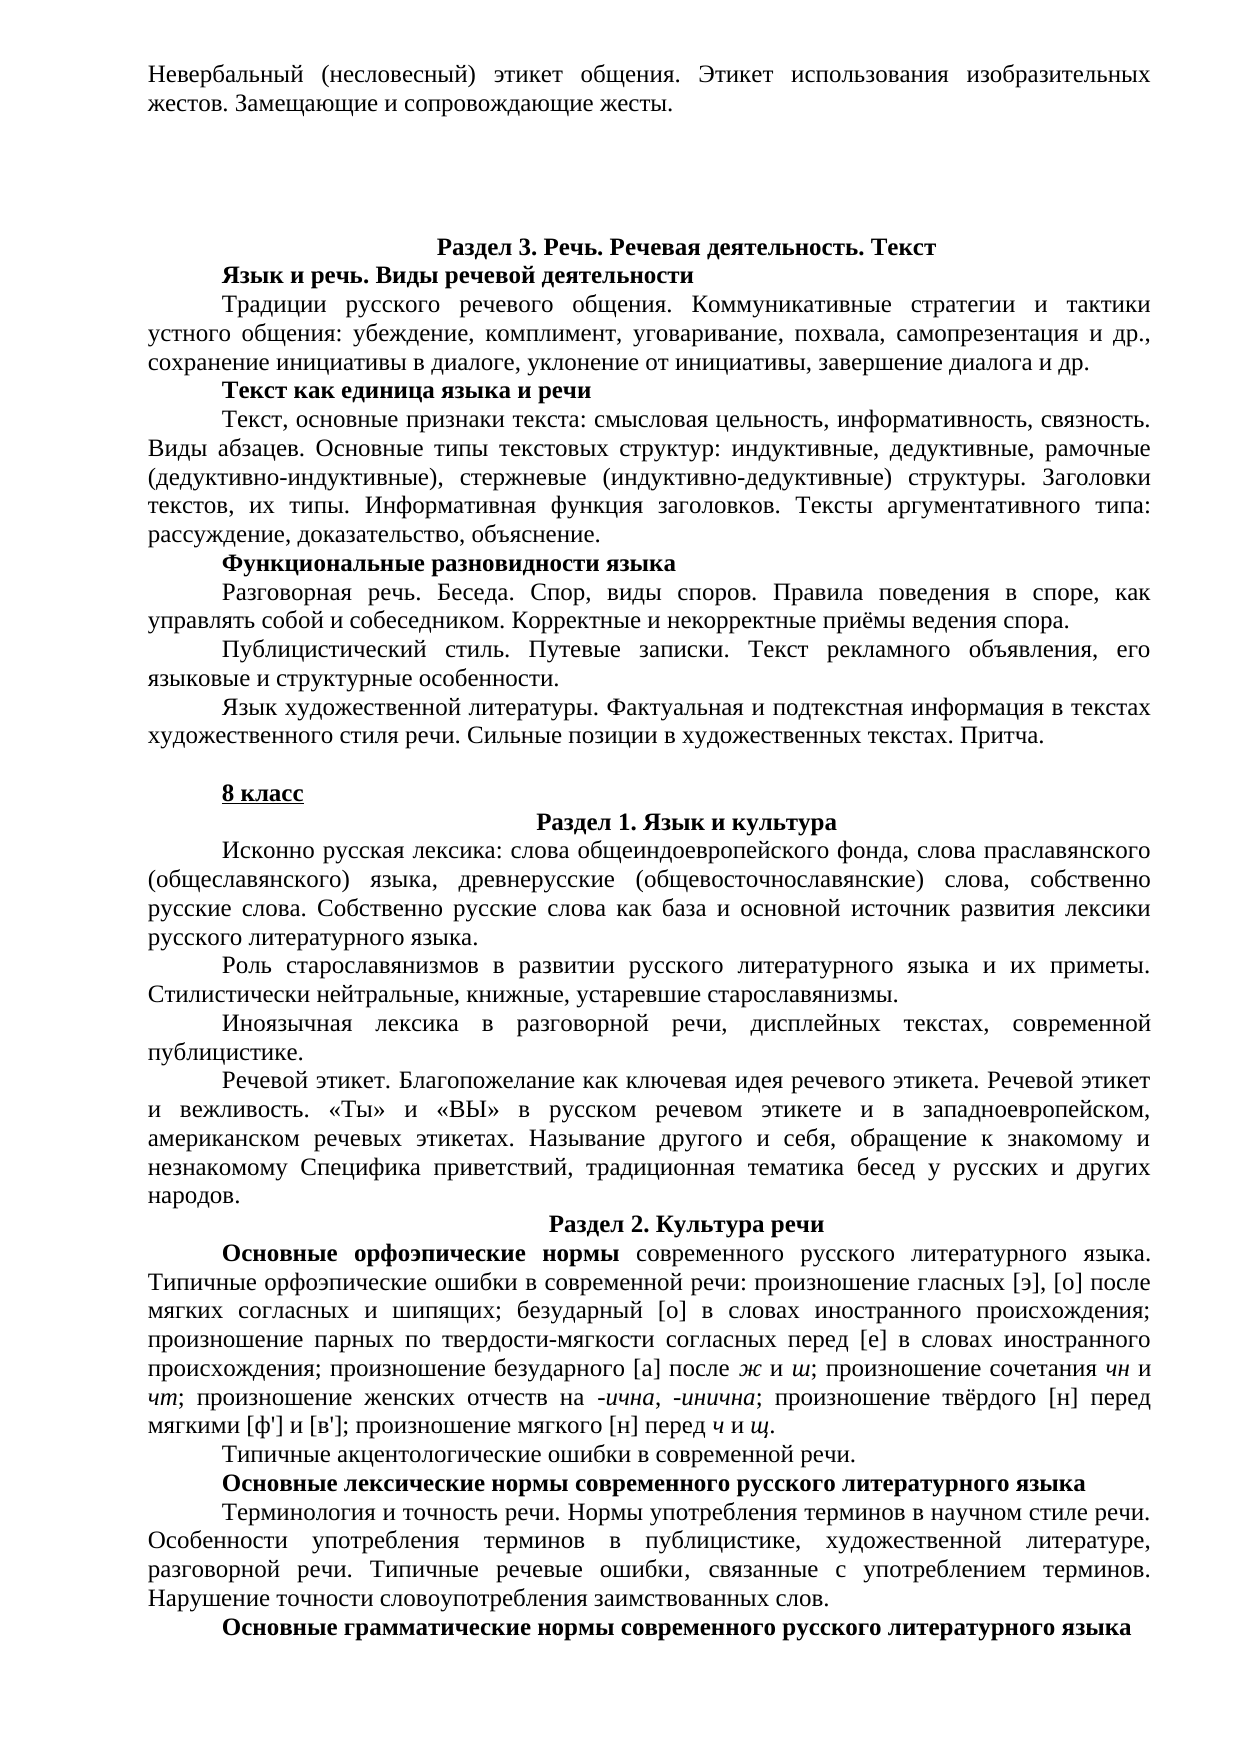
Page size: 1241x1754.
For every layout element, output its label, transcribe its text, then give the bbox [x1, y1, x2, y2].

text Речевой этикет. Благопожелание как ключевая идея речевого этикета. Речевой этикет и вежливость. «Ты» и «ВЫ» в русском речевом этикете и в западноевропейском, американском речевых этикетах. Называние другого и себя, обращение к знакомому и незнакомому Специфика приветствий, традиционная тематика бесед у русских и других народов. [148, 1065, 1152, 1209]
text Традиции русского речевого общения. Коммуникативные стратегии и тактики устного общения: убеждение, комплимент, уговаривание, похвала, самопрезентация и др., сохранение инициативы в диалоге, уклонение от инициативы, завершение диалога и др. [148, 289, 1152, 375]
text Роль старославянизмов в развитии русского литературного языка и их приметы. Стилистически нейтральные, книжные, устаревшие старославянизмы. [148, 950, 1152, 1008]
text 8 класс [148, 778, 1152, 807]
text Язык и речь. Виды речевой деятельности [148, 260, 1152, 289]
text Раздел 3. Речь. Речевая деятельность. Текст [148, 232, 1152, 260]
text Исконно русская лексика: слова общеиндоевропейского фонда, слова праславянского (общеславянского) языка, древнерусские (общевосточнославянские) слова, собственно русские слова. Собственно русские слова как база и основной источник развития лексики русского литературного языка. [148, 835, 1152, 950]
text Типичные акцентологические ошибки в современной речи. [148, 1439, 1152, 1468]
text Разговорная речь. Беседа. Спор, виды споров. Правила поведения в споре, как управлять собой и собеседником. Корректные и некорректные приёмы ведения спора. [148, 577, 1152, 634]
text Текст, основные признаки текста: смысловая цельность, информативность, связность. Виды абзацев. Основные типы текстовых структур: индуктивные, дедуктивные, рамочные (дедуктивно-индуктивные), стержневые (индуктивно-дедуктивные) структуры. Заголовки текстов, их типы. Информативная функция заголовков. Тексты аргументативного типа: рассуждение, доказательство, объяснение. [148, 404, 1152, 548]
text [148, 59, 1152, 117]
text Иноязычная лексика в разговорной речи, дисплейных текстах, современной публицистике. [148, 1008, 1152, 1065]
text Основные лексические нормы современного русского литературного языка [148, 1468, 1152, 1497]
text Язык художественной литературы. Фактуальная и подтекстная информация в текстах художественного стиля речи. Сильные позиции в художественных текстах. Притча. [148, 692, 1152, 749]
text Основные орфоэпические нормы современного русского литературного языка. Типичные орфоэпические ошибки в современной речи: произношение гласных [э], [о] после мягких согласных и шипящих; безударный [о] в словах иностранного происхождения; произношение парных по твердости-мягкости согласных перед [е] в словах иностранного происхождения; произношение безударного [а] после ж и ш; произношение сочетания чн и чт; произношение женских отчеств на -ична, -инична; произношение твёрдого [н] перед мягкими [ф'] и [в']; произношение мягкого [н] перед ч и щ. [148, 1238, 1152, 1439]
text Раздел 1. Язык и культура [148, 807, 1152, 835]
text Раздел 2. Культура речи [148, 1209, 1152, 1238]
text Функциональные разновидности языка [148, 548, 1152, 577]
text Основные грамматические нормы современного русского литературного языка [148, 1612, 1152, 1640]
text Текст как единица языка и речи [148, 375, 1152, 404]
text Терминология и точность речи. Нормы употребления терминов в научном стиле речи. Особенности употребления терминов в публицистике, художественной литературе, разговорной речи. Типичные речевые ошибки‚ связанные с употреблением терминов. Нарушение точности словоупотребления заимствованных слов. [148, 1497, 1152, 1612]
text Публицистический стиль. Путевые записки. Текст рекламного объявления, его языковые и структурные особенности. [148, 634, 1152, 692]
